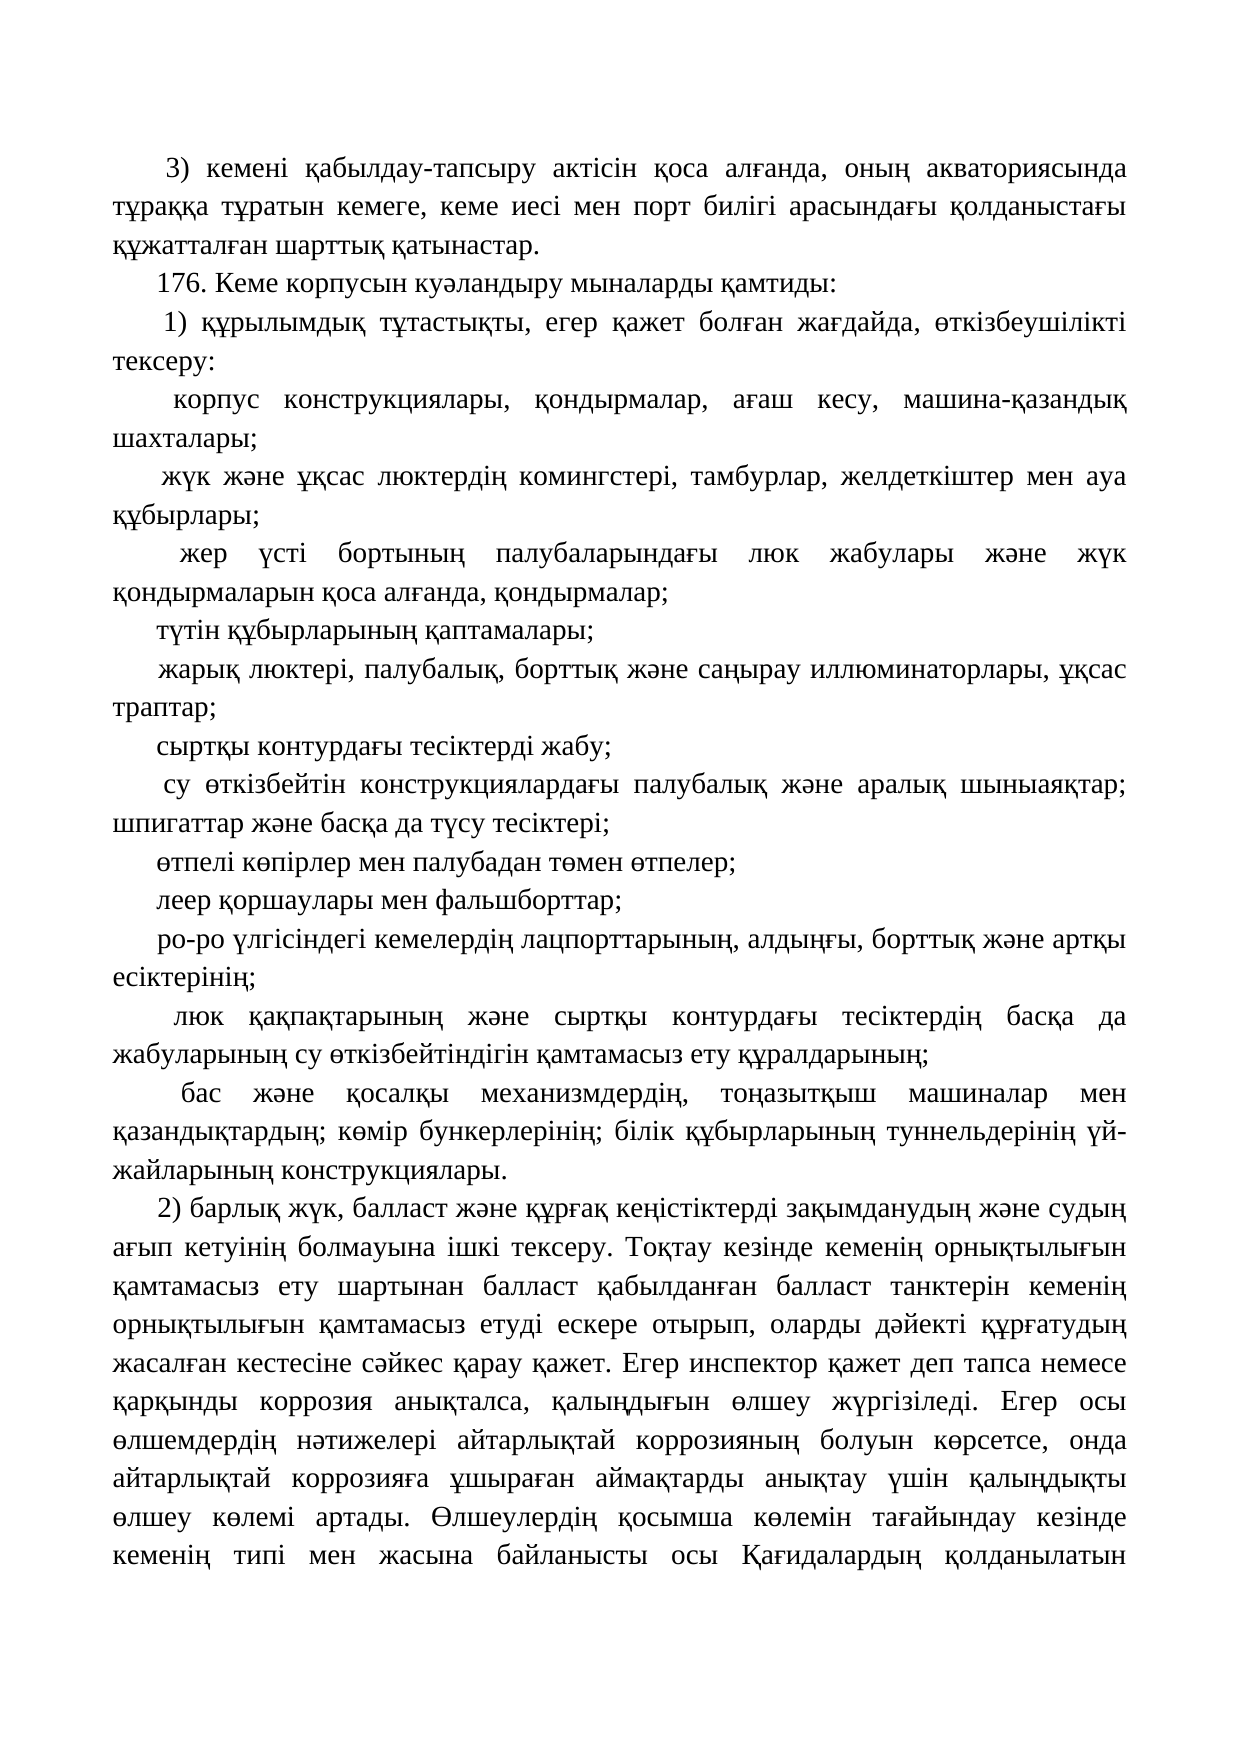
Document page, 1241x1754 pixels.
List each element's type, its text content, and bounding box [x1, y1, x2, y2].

text сыртқы контурдағы тесіктерді жабу; [112, 728, 1128, 762]
text леер қоршаулары мен фальшборттар; [112, 882, 1128, 916]
text бас және қосалқы механизмдердің, тоңазытқыш машиналар мен қазандықтардың; көмір бункерлерінің; білік құбырларының туннельдерінің үй-жайларының конструкциялары. [112, 1075, 1128, 1186]
text өтпелі көпірлер мен палубадан төмен өтпелер; [112, 844, 1128, 877]
text түтін құбырларының қаптамалары; [112, 612, 1128, 646]
text 176. Кеме корпусын куәландыру мыналарды қамтиды: [112, 266, 1128, 299]
text корпус конструкциялары, қондырмалар, ағаш кесу, машина-қазандық шахталары; [112, 381, 1128, 453]
text жарық люктері, палубалық, борттық және саңырау иллюминаторлары, ұқсас траптар; [112, 651, 1128, 723]
text су өткізбейтін конструкциялардағы палубалық және аралық шыныаяқтар; шпигаттар және басқа да түсу тесіктері; [112, 767, 1128, 839]
text 1) құрылымдық тұтастықты, егер қажет болған жағдайда, өткізбеушілікті тексеру: [112, 304, 1128, 376]
text люк қақпақтарының және сыртқы контурдағы тесіктердің басқа да жабуларының су өткізбейтіндігін қамтамасыз ету құралдарының; [112, 998, 1128, 1070]
text жер үсті бортының палубаларындағы люк жабулары және жүк қондырмаларын қоса алғанда, қондырмалар; [112, 535, 1128, 607]
text ро-ро үлгісіндегі кемелердің лацпорттарының, алдыңғы, борттық және артқы есіктерінің; [112, 921, 1128, 993]
text жүк және ұқсас люктердің комингстері, тамбурлар, желдеткіштер мен ауа құбырлары; [112, 458, 1128, 530]
text 3) кемені қабылдау-тапсыру актісін қоса алғанда, оның акваториясында тұраққа тұратын кемеге, кеме иесі мен порт билігі арасындағы қолданыстағы құжатталған шарттық қатынастар. [112, 150, 1128, 261]
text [112, 1191, 1128, 1571]
